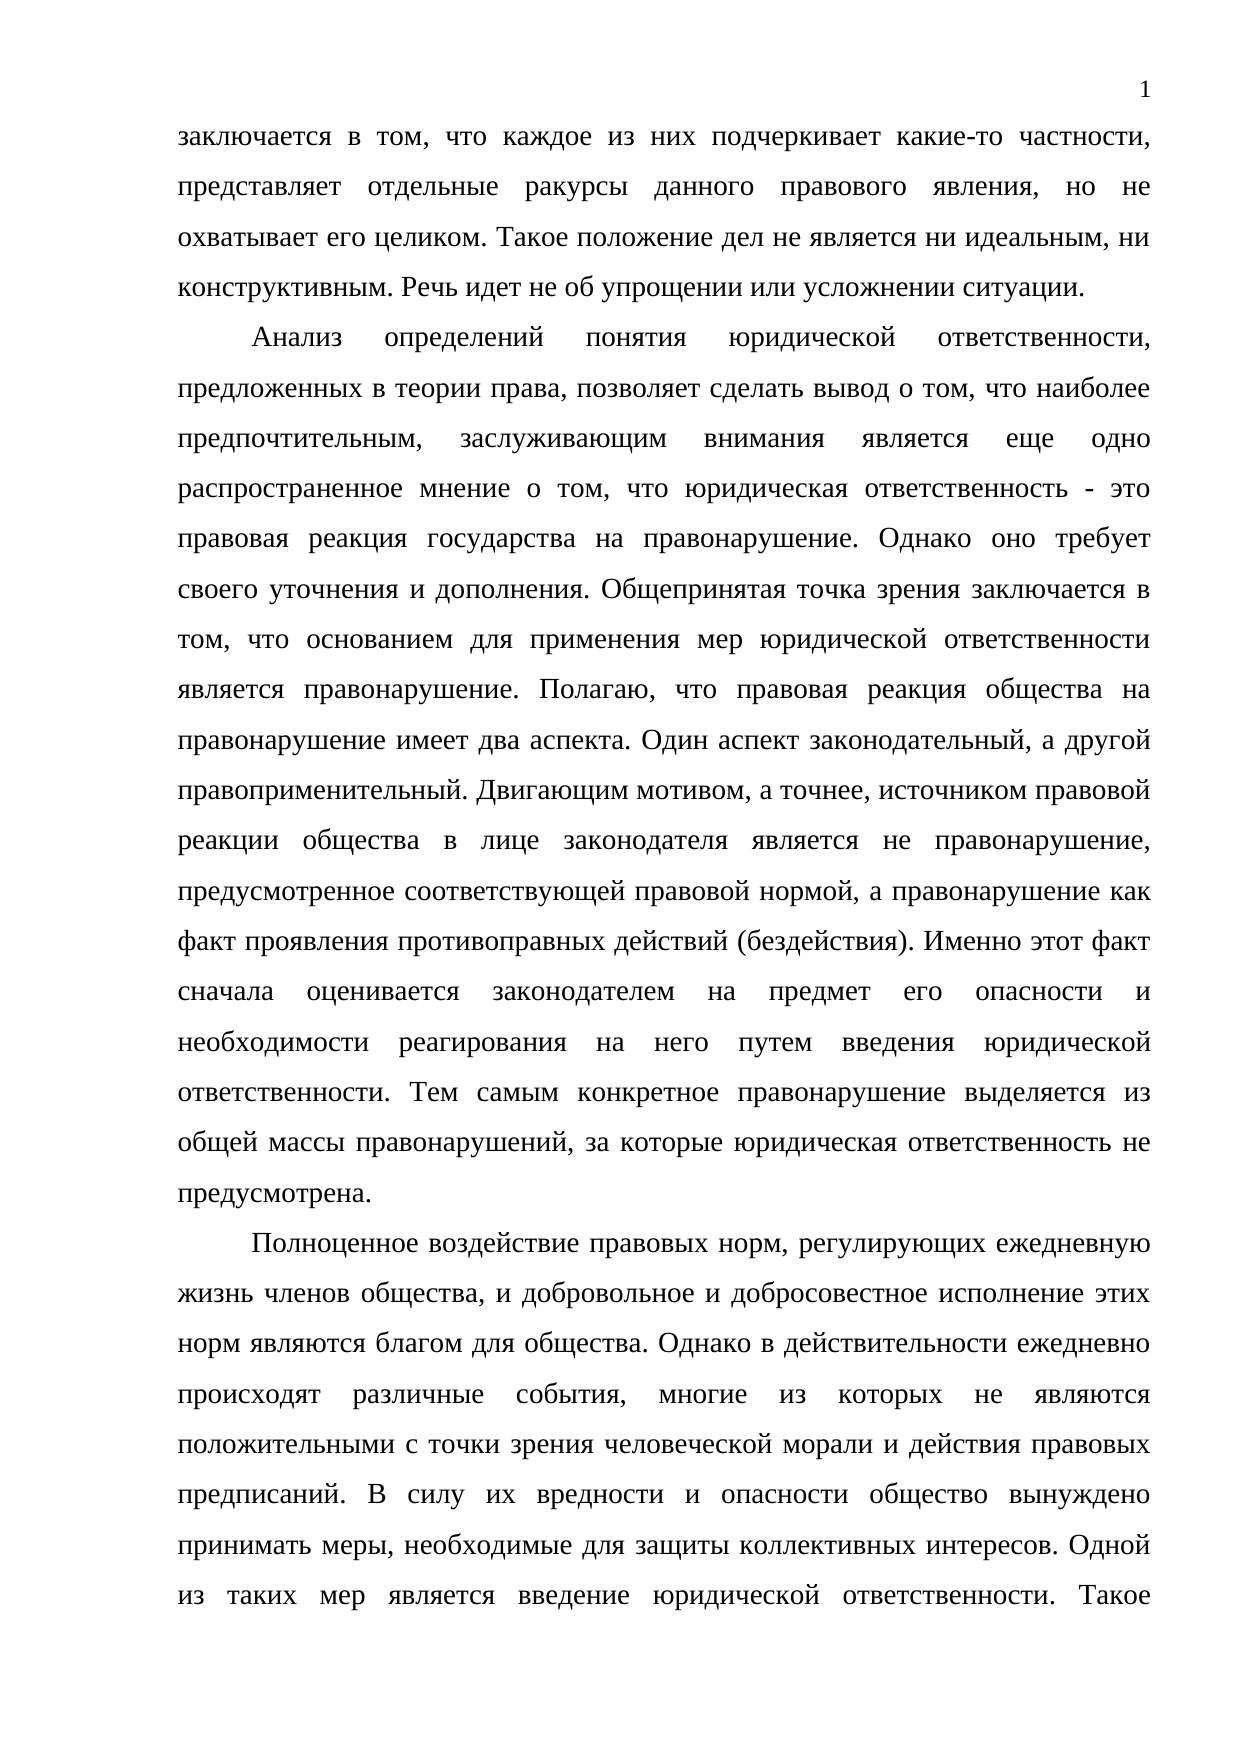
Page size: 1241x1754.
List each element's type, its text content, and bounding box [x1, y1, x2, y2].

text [177, 118, 1152, 303]
text Анализ определений понятия юридической ответственности, предложенных в теории права, позволяет сделать вывод о том, что наиболее предпочтительным, заслуживающим внимания является еще одно распространенное мнение о том, что юридическая ответственность - это правовая реакция государства на правонарушение. Однако оно требует своего уточнения и дополнения. Общепринятая точка зрения заключается в том, что основанием для применения мер юридической ответственности является правонарушение. Полагаю, что правовая реакция общества на правонарушение имеет два аспекта. Один аспект законодательный, а другой правоприменительный. Двигающим мотивом, а точнее, источником правовой реакции общества в лице законодателя является не правонарушение, предусмотренное соответствующей правовой нормой, а правонарушение как факт проявления противоправных действий (бездействия). Именно этот факт сначала оценивается законодателем на предмет его опасности и необходимости реагирования на него путем введения юридической ответственности. Тем самым конкретное правонарушение выделяется из общей массы правонарушений, за которые юридическая ответственность не предусмотрена. [177, 319, 1152, 1208]
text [177, 1225, 1152, 1611]
